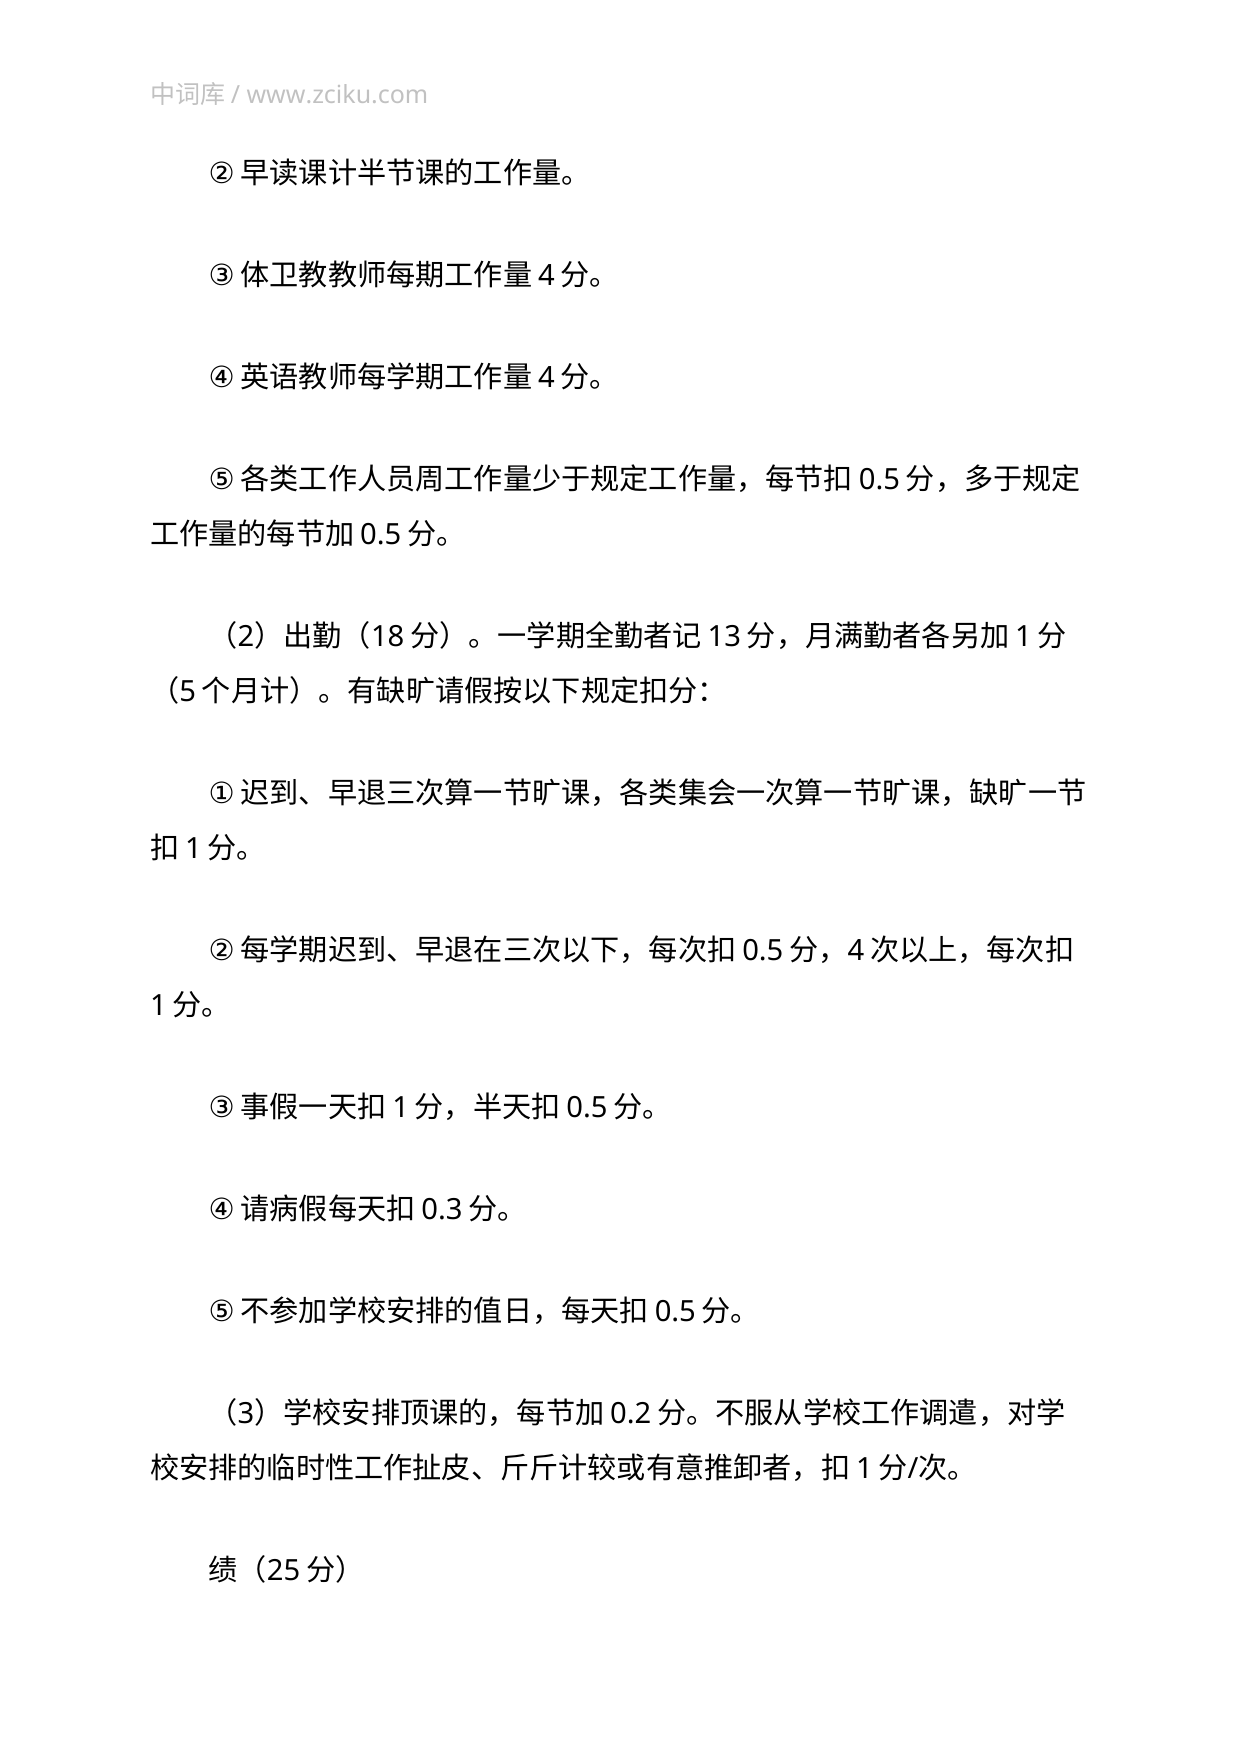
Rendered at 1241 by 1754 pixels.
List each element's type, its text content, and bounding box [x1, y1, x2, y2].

text 绩（25分） [150, 1547, 1090, 1589]
text （3）学校安排顶课的，每节加0.2分。不服从学校工作调遣，对学校安排的临时性工作扯皮、斤斤计较或有意推卸者，扣1分/次。 [150, 1390, 1090, 1487]
text ③体卫教教师每期工作量4分。 [150, 252, 1090, 294]
text ④请病假每天扣0.3分。 [150, 1186, 1090, 1228]
text ④英语教师每学期工作量4分。 [150, 354, 1090, 396]
text ⑤各类工作人员周工作量少于规定工作量，每节扣0.5分，多于规定工作量的每节加0.5分。 [150, 456, 1090, 553]
text （2）出勤（18分）。一学期全勤者记13分，月满勤者各另加1分（5个月计）。有缺旷请假按以下规定扣分： [150, 613, 1090, 710]
text ⑤不参加学校安排的值日，每天扣0.5分。 [150, 1288, 1090, 1330]
text ③事假一天扣1分，半天扣0.5分。 [150, 1084, 1090, 1126]
text ②早读课计半节课的工作量。 [150, 150, 1090, 192]
text ①迟到、早退三次算一节旷课，各类集会一次算一节旷课，缺旷一节扣1分。 [150, 770, 1090, 867]
text ②每学期迟到、早退在三次以下，每次扣0.5分，4次以上，每次扣1分。 [150, 927, 1090, 1024]
